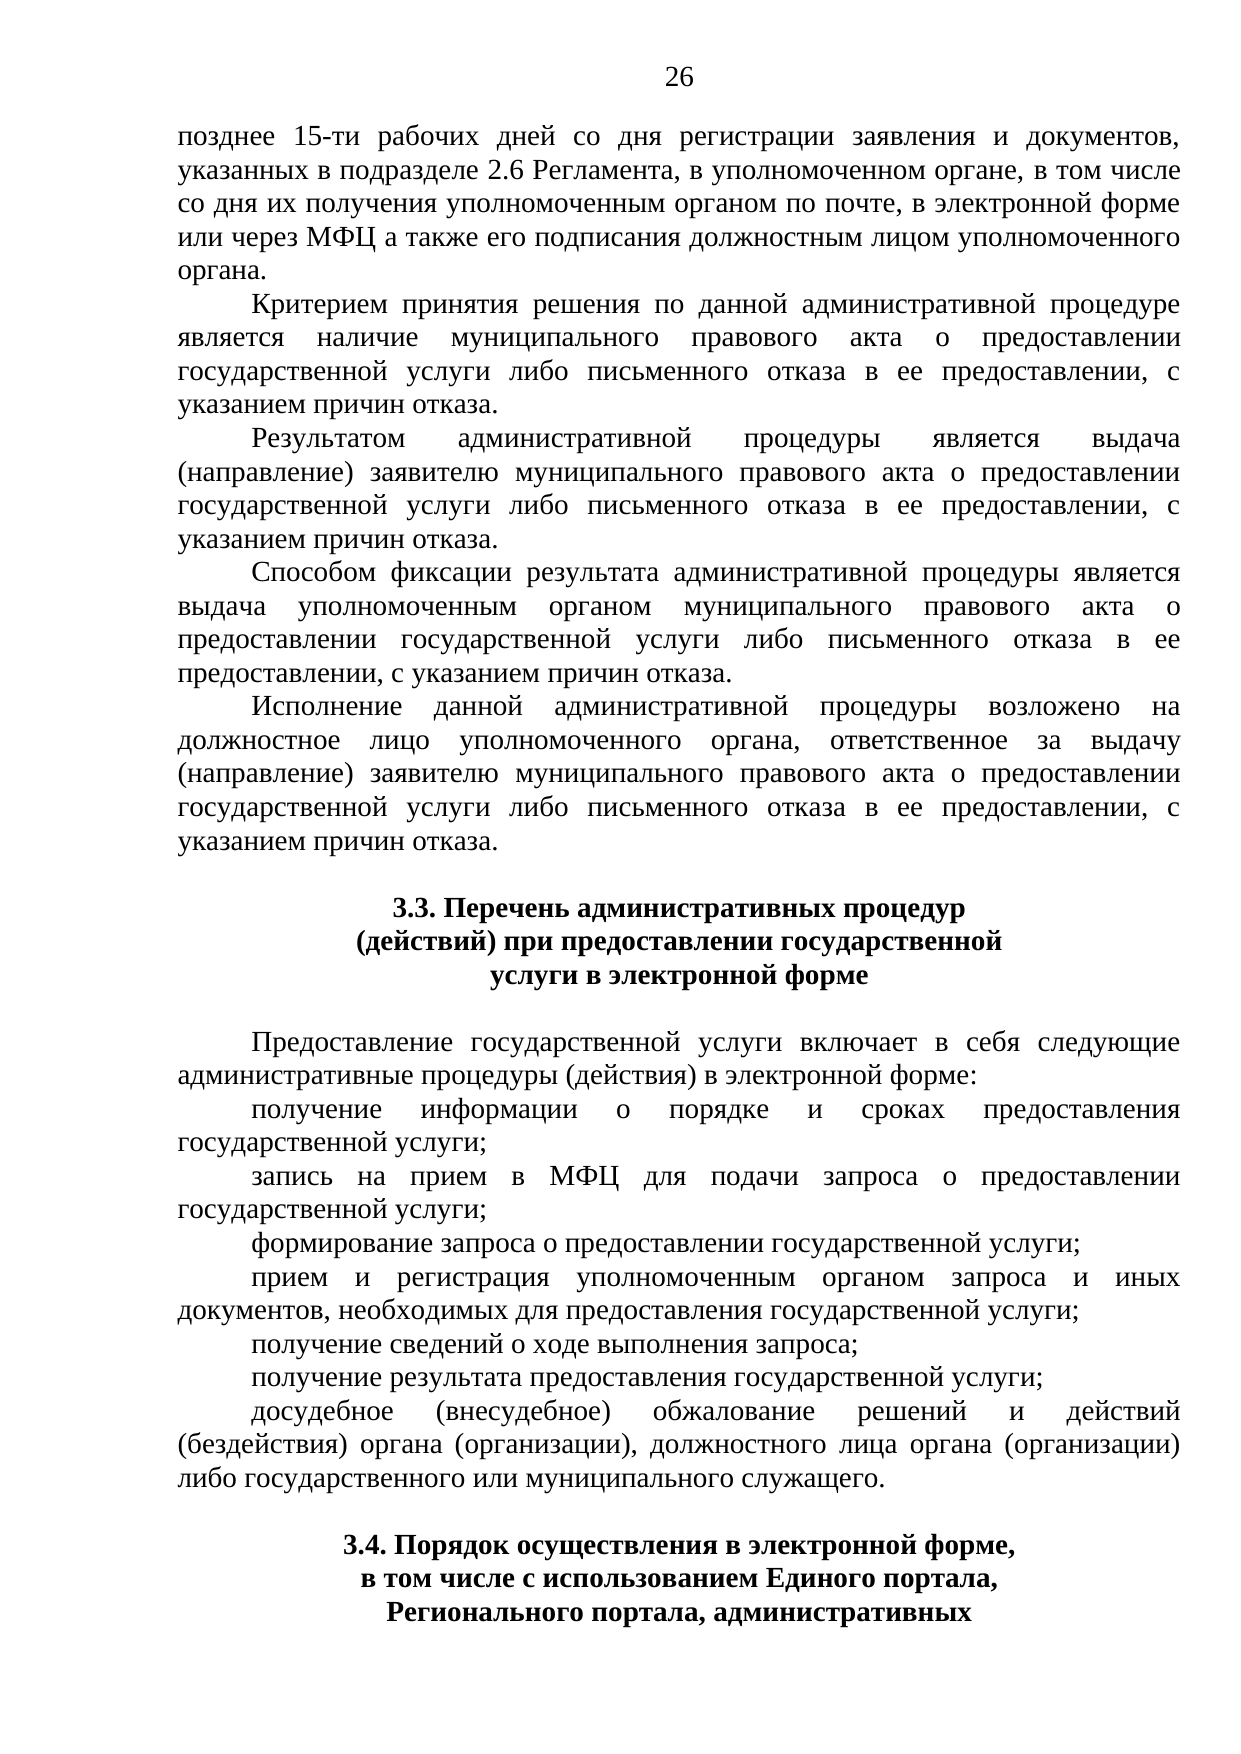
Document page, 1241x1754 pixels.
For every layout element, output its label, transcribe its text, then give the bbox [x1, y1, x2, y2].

text услуги в электронной форме [177, 957, 1181, 990]
text Предоставление государственной услуги включает в себя следующие административные процедуры (действия) в электронной форме: [177, 1024, 1181, 1091]
text Критерием принятия решения по данной административной процедуре является наличие муниципального правового акта о предоставлении государственной услуги либо письменного отказа в ее предоставлении, с указанием причин отказа. [177, 286, 1181, 420]
text получение информации о порядке и сроках предоставления государственной услуги; [177, 1091, 1181, 1158]
text формирование запроса о предоставлении государственной услуги; [177, 1225, 1181, 1259]
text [177, 118, 1181, 286]
text 3.3. Перечень административных процедур [177, 890, 1181, 923]
text Исполнение данной административной процедуры возложено на должностное лицо уполномоченного органа, ответственное за выдачу (направление) заявителю муниципального правового акта о предоставлении государственной услуги либо письменного отказа в ее предоставлении, с указанием причин отказа. [177, 688, 1181, 856]
text в том числе с использованием Единого портала, [177, 1561, 1181, 1594]
text досудебное (внесудебное) обжалование решений и действий (бездействия) органа (организации), должностного лица органа (организации) либо государственного или муниципального служащего. [177, 1393, 1181, 1493]
text получение сведений о ходе выполнения запроса; [177, 1326, 1181, 1359]
text получение результата предоставления государственной услуги; [177, 1359, 1181, 1393]
text Способом фиксации результата административной процедуры является выдача уполномоченным органом муниципального правового акта о предоставлении государственной услуги либо письменного отказа в ее предоставлении, с указанием причин отказа. [177, 554, 1181, 688]
text прием и регистрация уполномоченным органом запроса и иных документов, необходимых для предоставления государственной услуги; [177, 1259, 1181, 1326]
text (действий) при предоставлении государственной [177, 923, 1181, 957]
text 3.4. Порядок осуществления в электронной форме, [177, 1527, 1181, 1561]
text Результатом административной процедуры является выдача (направление) заявителю муниципального правового акта о предоставлении государственной услуги либо письменного отказа в ее предоставлении, с указанием причин отказа. [177, 420, 1181, 554]
text Регионального портала, административных [177, 1594, 1181, 1628]
text запись на прием в МФЦ для подачи запроса о предоставлении государственной услуги; [177, 1158, 1181, 1225]
